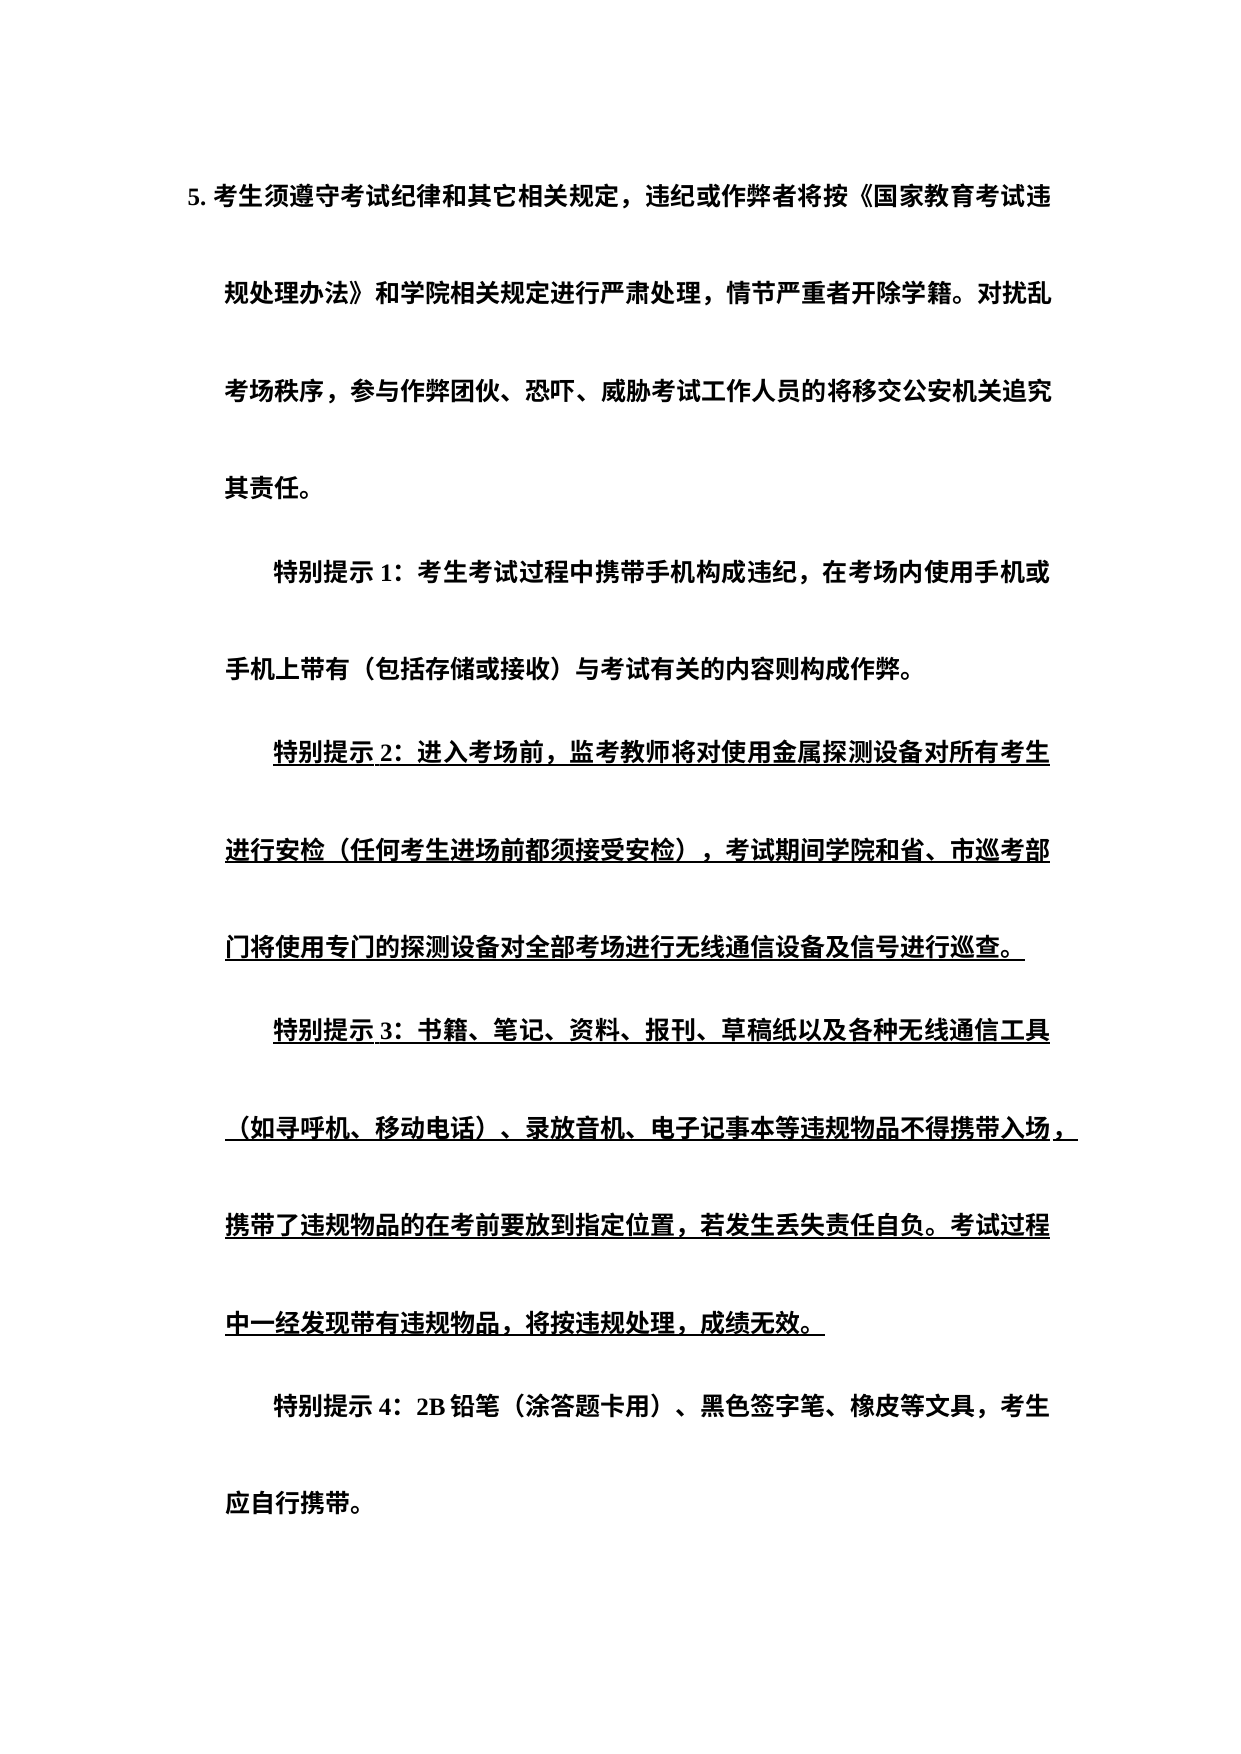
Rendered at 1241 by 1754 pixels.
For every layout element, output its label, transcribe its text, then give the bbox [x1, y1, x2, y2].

text 特别提示1：考生考试过程中携带手机构成违纪，在考场内使用手机或手机上带有（包括存储或接收）与考试有关的内容则构成作弊。 [225, 538, 1053, 700]
text 特别提示3：书籍、笔记、资料、报刊、草稿纸以及各种无线通信工具（如寻呼机、移动电话）、录放音机、电子记事本等违规物品不得携带入场，携带了违规物品的在考前要放到指定位置，若发生丢失责任自负。考试过程中一经发现带有违规物品，将按违规处理，成绩无效。 [225, 996, 1053, 1354]
text 5. 考生须遵守考试纪律和其它相关规定，违纪或作弊者将按《国家教育考试违规处理办法》和学院相关规定进行严肃处理，情节严重者开除学籍。对扰乱考场秩序，参与作弊团伙、恐吓、威胁考试工作人员的将移交公安机关追究其责任。 [187, 162, 1053, 519]
text 特别提示4：2B铅笔（涂答题卡用）、黑色签字笔、橡皮等文具，考生应自行携带。 [225, 1372, 1053, 1534]
text 特别提示2：进入考场前，监考教师将对使用金属探测设备对所有考生进行安检（任何考生进场前都须接受安检），考试期间学院和省、市巡考部门将使用专门的探测设备对全部考场进行无线通信设备及信号进行巡查。 [225, 718, 1053, 978]
